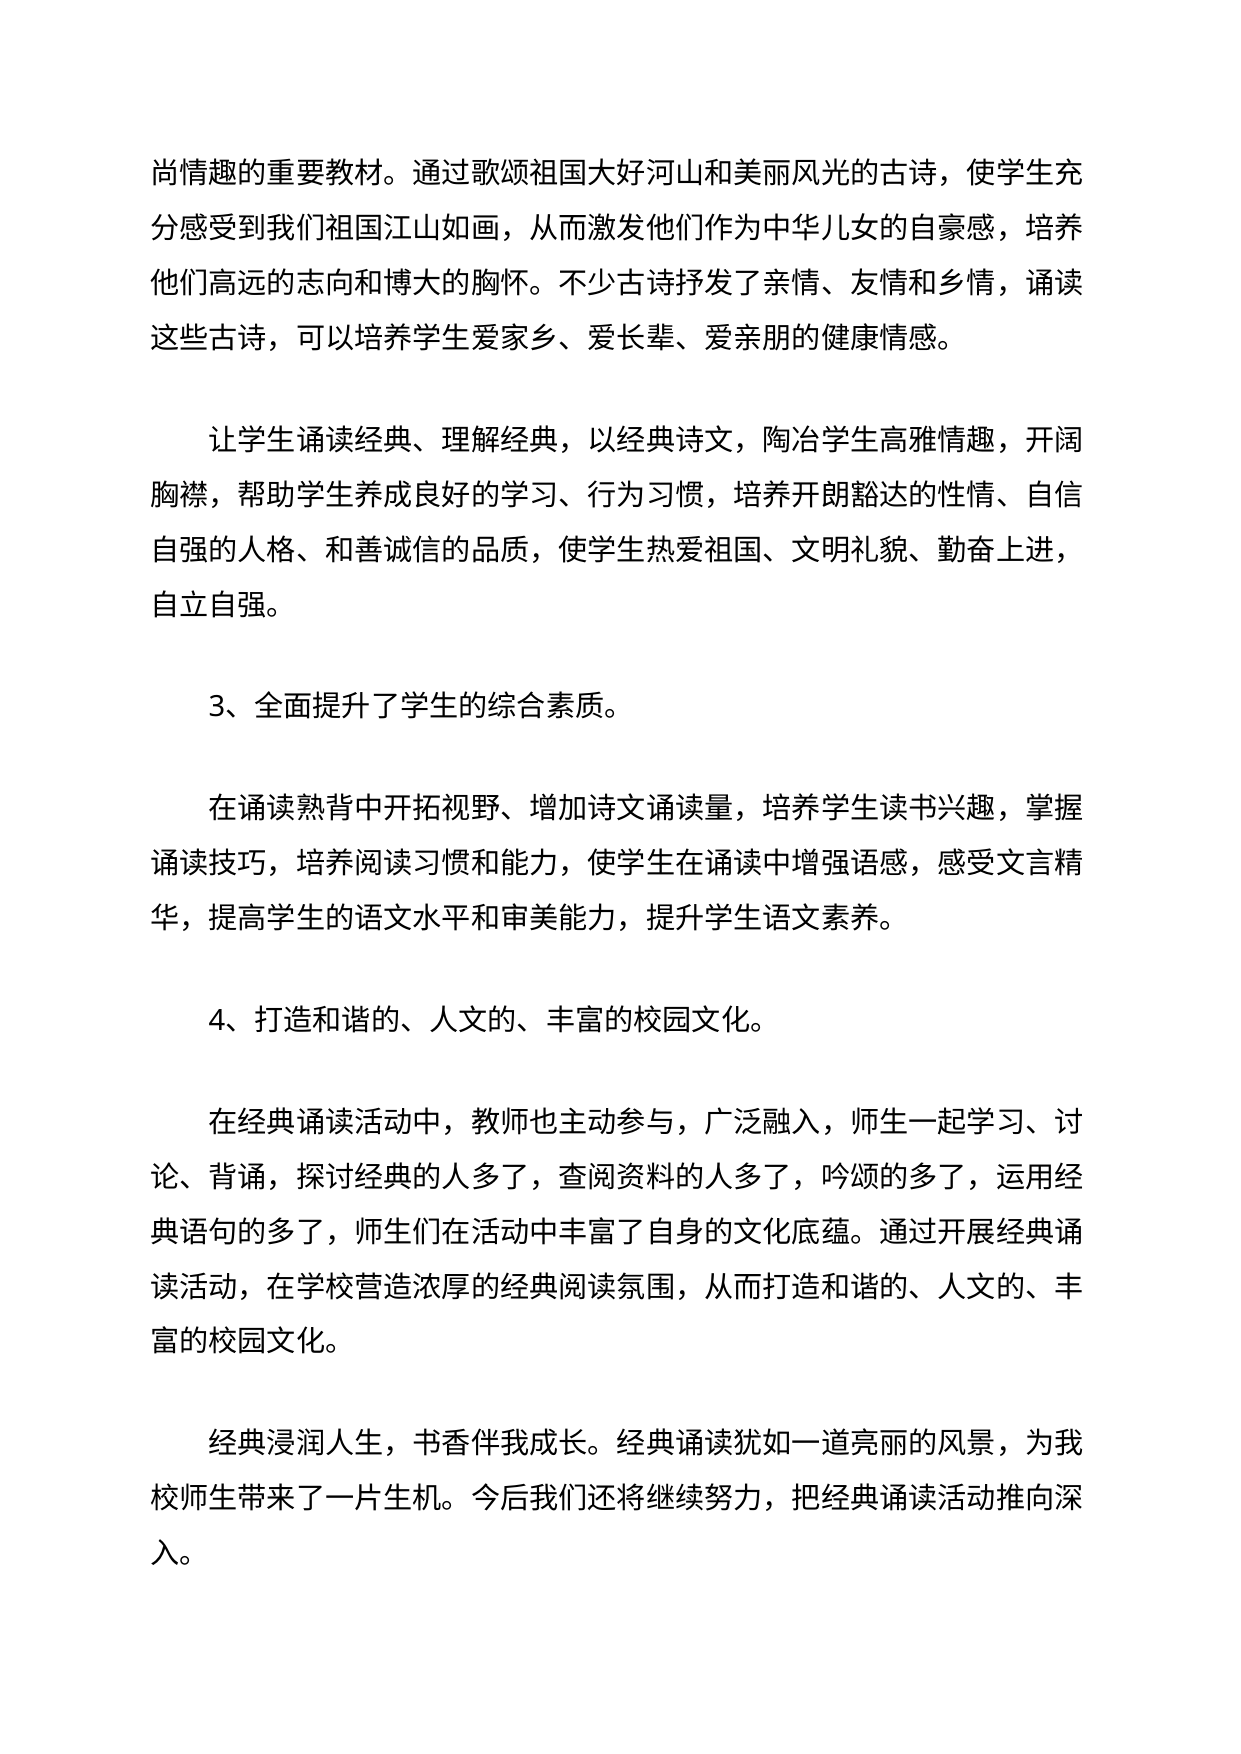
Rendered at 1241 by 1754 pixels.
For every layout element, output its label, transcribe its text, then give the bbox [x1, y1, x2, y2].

text 在诵读熟背中开拓视野、增加诗文诵读量，培养学生读书兴趣，掌握诵读技巧，培养阅读习惯和能力，使学生在诵读中增强语感，感受文言精华，提高学生的语文水平和审美能力，提升学生语文素养。 [150, 785, 1090, 937]
text 让学生诵读经典、理解经典，以经典诗文，陶冶学生高雅情趣，开阔胸襟，帮助学生养成良好的学习、行为习惯，培养开朗豁达的性情、自信自强的人格、和善诚信的品质，使学生热爱祖国、文明礼貌、勤奋上进，自立自强。 [150, 416, 1090, 623]
text 在经典诵读活动中，教师也主动参与，广泛融入，师生一起学习、讨论、背诵，探讨经典的人多了，查阅资料的人多了，吟颂的多了，运用经典语句的多了，师生们在活动中丰富了自身的文化底蕴。通过开展经典诵读活动，在学校营造浓厚的经典阅读氛围，从而打造和谐的、人文的、丰富的校园文化。 [150, 1098, 1090, 1360]
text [150, 150, 1090, 357]
text 4、打造和谐的、人文的、丰富的校园文化。 [150, 996, 1090, 1039]
text 3、全面提升了学生的综合素质。 [150, 683, 1090, 725]
text 经典浸润人生，书香伴我成长。经典诵读犹如一道亮丽的风景，为我校师生带来了一片生机。今后我们还将继续努力，把经典诵读活动推向深入。 [150, 1420, 1090, 1572]
